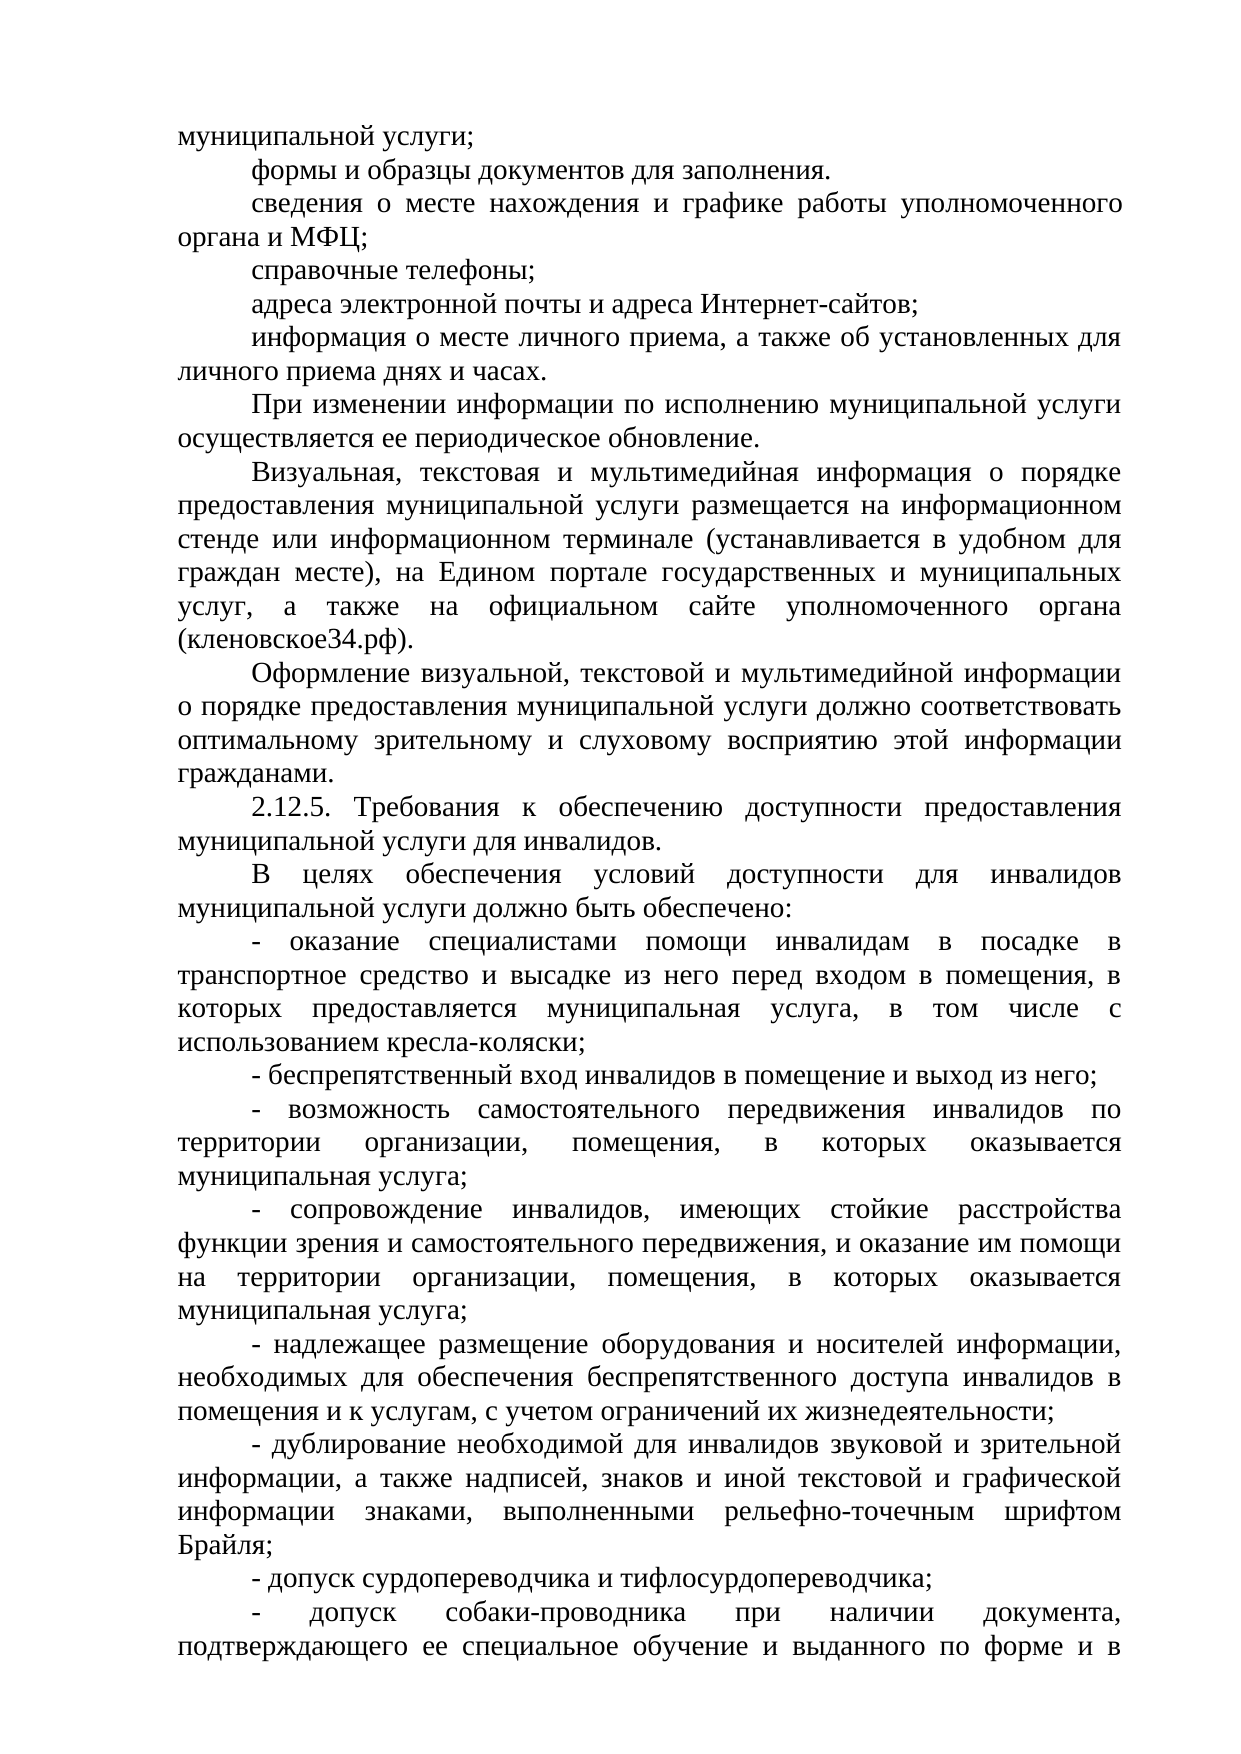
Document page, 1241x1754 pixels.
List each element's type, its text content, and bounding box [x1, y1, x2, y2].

text справочные телефоны; [177, 252, 1124, 286]
text - сопровождение инвалидов, имеющих стойкие расстройства функции зрения и самостоятельного передвижения, и оказание им помощи на территории организации, помещения, в которых оказывается муниципальная услуга; [177, 1192, 1122, 1326]
text - беспрепятственный вход инвалидов в помещение и выход из него; [177, 1057, 1122, 1091]
text информация о месте личного приема, а также об установленных для личного приема днях и часах. [177, 319, 1122, 387]
text - оказание специалистами помощи инвалидам в посадке в транспортное средство и высадке из него перед входом в помещения, в которых предоставляется муниципальная услуга, в том числе с использованием кресла-коляски; [177, 923, 1122, 1057]
text - дублирование необходимой для инвалидов звуковой и зрительной информации, а также надписей, знаков и иной текстовой и графической информации знаками, выполненными рельефно-точечным шрифтом Брайля; [177, 1426, 1122, 1561]
text - возможность самостоятельного передвижения инвалидов по территории организации, помещения, в которых оказывается муниципальная услуга; [177, 1091, 1122, 1192]
text адреса электронной почты и адреса Интернет-сайтов; [177, 286, 1124, 319]
text При изменении информации по исполнению муниципальной услуги осуществляется ее периодическое обновление. [177, 387, 1122, 454]
text формы и образцы документов для заполнения. [177, 152, 1122, 185]
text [177, 1594, 1122, 1661]
text сведения о месте нахождения и графике работы уполномоченного органа и МФЦ; [177, 185, 1124, 252]
text В целях обеспечения условий доступности для инвалидов муниципальной услуги должно быть обеспечено: [177, 856, 1122, 923]
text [177, 118, 1122, 152]
text 2.12.5. Требования к обеспечению доступности предоставления муниципальной услуги для инвалидов. [177, 789, 1122, 856]
text Оформление визуальной, текстовой и мультимедийной информации о порядке предоставления муниципальной услуги должно соответствовать оптимальному зрительному и слуховому восприятию этой информации гражданами. [177, 655, 1122, 789]
text - надлежащее размещение оборудования и носителей информации, необходимых для обеспечения беспрепятственного доступа инвалидов в помещения и к услугам, с учетом ограничений их жизнедеятельности; [177, 1326, 1122, 1426]
text - допуск сурдопереводчика и тифлосурдопереводчика; [177, 1561, 1122, 1594]
text Визуальная, текстовая и мультимедийная информация о порядке предоставления муниципальной услуги размещается на информационном стенде или информационном терминале (устанавливается в удобном для граждан месте), на Едином портале государственных и муниципальных услуг, а также на официальном сайте уполномоченного органа (кленовское34.рф). [177, 454, 1122, 655]
